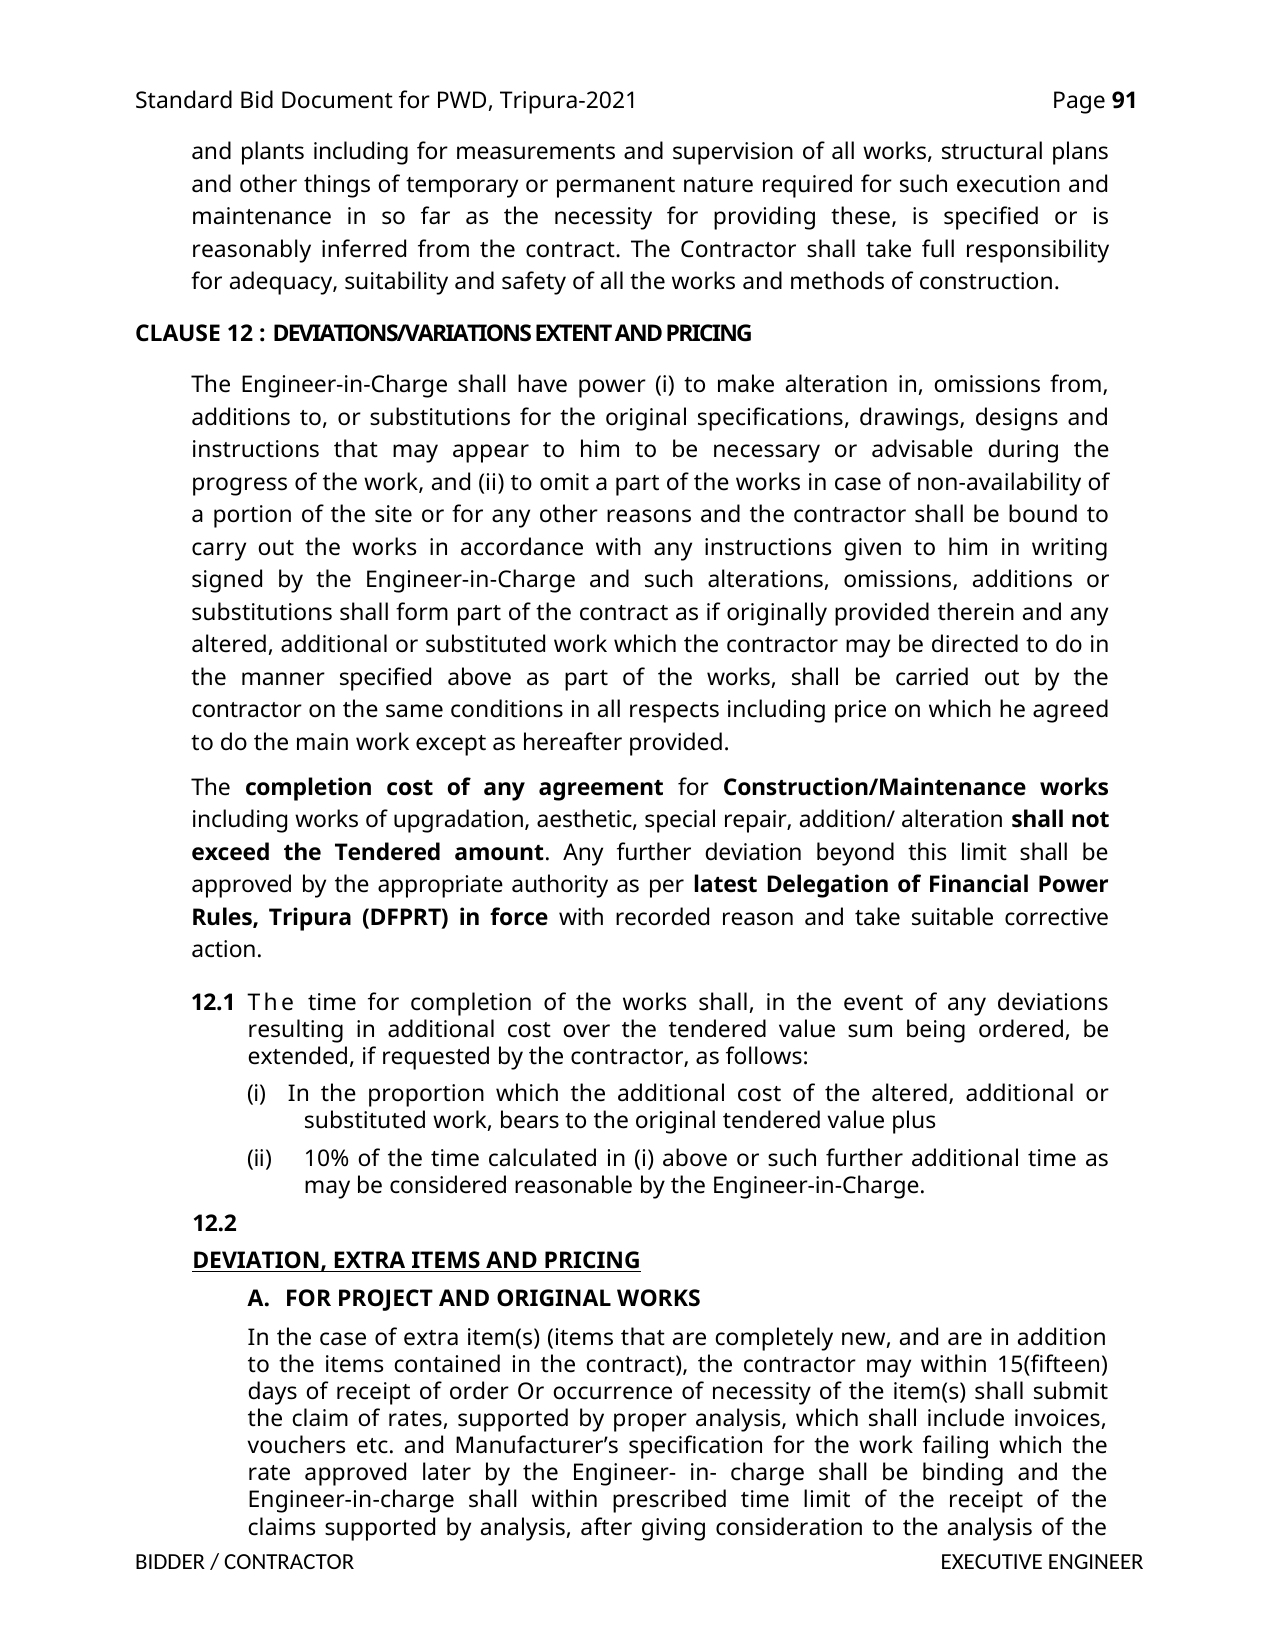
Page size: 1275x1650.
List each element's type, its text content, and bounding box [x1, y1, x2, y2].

text 12.2 [192, 1211, 1133, 1236]
text (i) In the proportion which the additional cost of the altered, additional or substituted work, bears to the original tendered value plus [247, 1080, 1109, 1134]
text DEVIATION, EXTRA ITEMS AND PRICING [192, 1249, 1133, 1274]
text CLAUSE 12 : DEVIATIONS/VARIATIONS EXTENT AND PRICING [135, 318, 1109, 347]
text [247, 1324, 1109, 1540]
text The completion cost of any agreement for Construction/Maintenance works including works of upgradation, aesthetic, special repair, addition/ alteration shall not exceed the Tendered amount. Any further deviation beyond this limit shall be approved by the appropriate authority as per latest Delegation of Financial Power Rules, Tripura (DFPRT) in force with recorded reason and take suitable corrective action. [191, 771, 1109, 964]
text The Engineer-in-Charge shall have power (i) to make alteration in, omissions from, additions to, or substitutions for the original specifications, drawings, designs and instructions that may appear to him to be necessary or advisable during the progress of the work, and (ii) to omit a part of the works in case of non-availability of a portion of the site or for any other reasons and the contractor shall be bound to carry out the works in accordance with any instructions given to him in writing signed by the Engineer-in-Charge and such alterations, omissions, additions or substitutions shall form part of the contract as if originally provided therein and any altered, additional or substituted work which the contractor may be directed to do in the manner specified above as part of the works, shall be carried out by the contractor on the same conditions in all respects including price on which he agreed to do the main work except as hereafter provided. [191, 368, 1109, 757]
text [191, 135, 1109, 296]
text 12.1 The time for completion of the works shall, in the event of any deviations resulting in additional cost over the tendered value sum being ordered, be extended, if requested by the contractor, as follows: [191, 989, 1109, 1070]
text A. FOR PROJECT AND ORIGINAL WORKS [247, 1286, 1133, 1311]
text (ii) 10% of the time calculated in (i) above or such further additional time as may be considered reasonable by the Engineer-in-Charge. [247, 1144, 1109, 1199]
